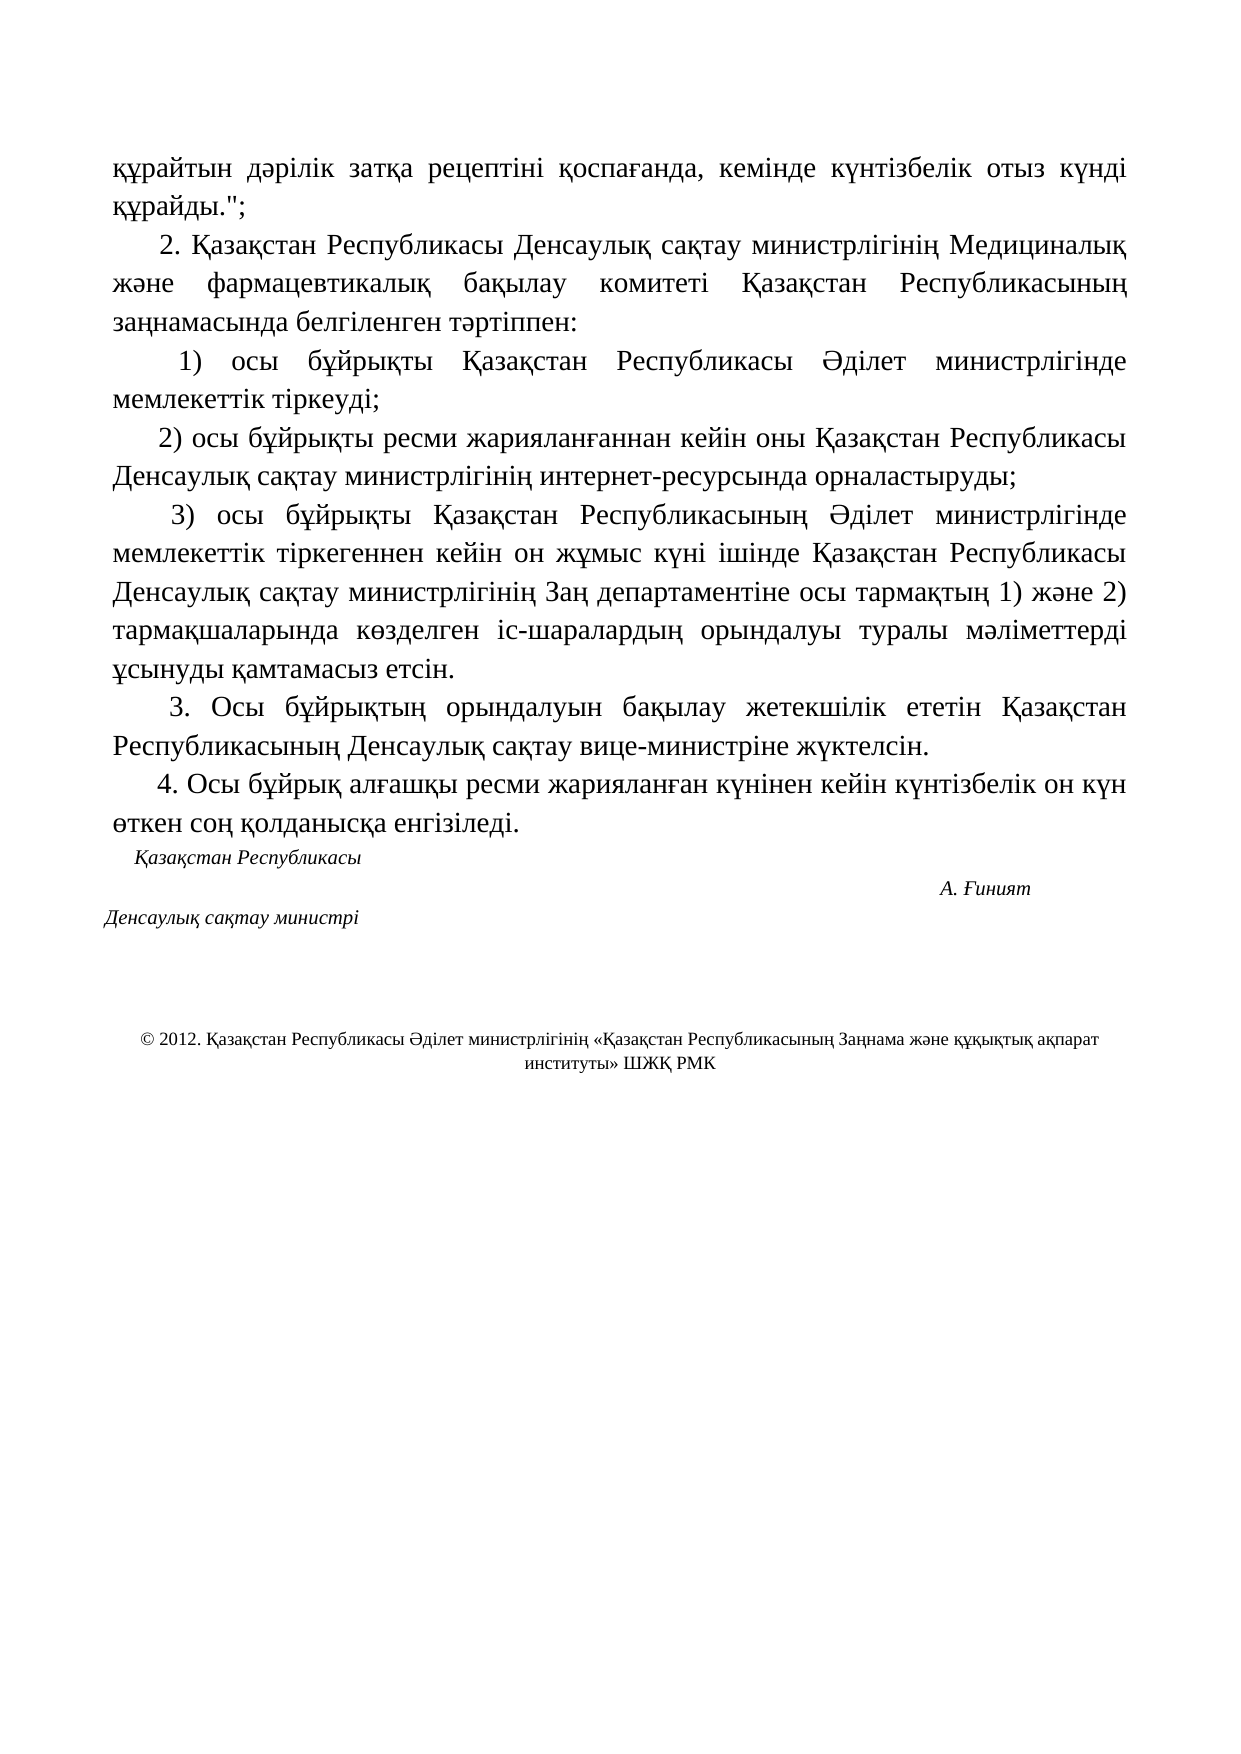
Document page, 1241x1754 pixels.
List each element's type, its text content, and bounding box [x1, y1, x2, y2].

text 2) осы бұйрықты ресми жарияланғаннан кейін оны Қазақстан Республикасы Денсаулық сақтау министрлігінің интернет-ресурсында орналастыруды; [112, 420, 1128, 492]
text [112, 150, 1128, 222]
text 4. Осы бұйрық алғашқы ресми жарияланған күнінен кейін күнтізбелік он күн өткен соң қолданысқа енгізіледі. [112, 767, 1128, 839]
text 2. Қазақстан Республикасы Денсаулық сақтау министрлігінің Медициналық және фармацевтикалық бақылау комитеті Қазақстан Республикасының заңнамасында белгіленген тәртіппен: [112, 227, 1128, 338]
text 1) осы бұйрықты Қазақстан Республикасы Әділет министрлігінде мемлекеттік тіркеуді; [112, 343, 1128, 415]
table_header Қазақстан Республикасы Денсаулық сақтау министрі [101, 844, 939, 937]
text © 2012. Қазақстан Республикасы Әділет министрлігінің «Қазақстан Республикасының Заңнама және құқықтық ақпарат институты» ШЖҚ РМК [112, 1027, 1128, 1074]
text 3) осы бұйрықты Қазақстан Республикасының Әділет министрлігінде мемлекеттік тіркегеннен кейін он жұмыс күні ішінде Қазақстан Республикасы Денсаулық сақтау министрлігінің Заң департаментіне осы тармақтың 1) және 2) тармақшаларында көзделген іс-шаралардың орындалуы туралы мәліметтерді ұсынуды қамтамасыз етсін. [112, 497, 1128, 684]
text 3. Осы бұйрықтың орындалуын бақылау жетекшілік ететін Қазақстан Республикасының Денсаулық сақтау вице-министріне жүктелсін. [112, 689, 1128, 762]
table_header А. Ғиният [939, 844, 1240, 937]
